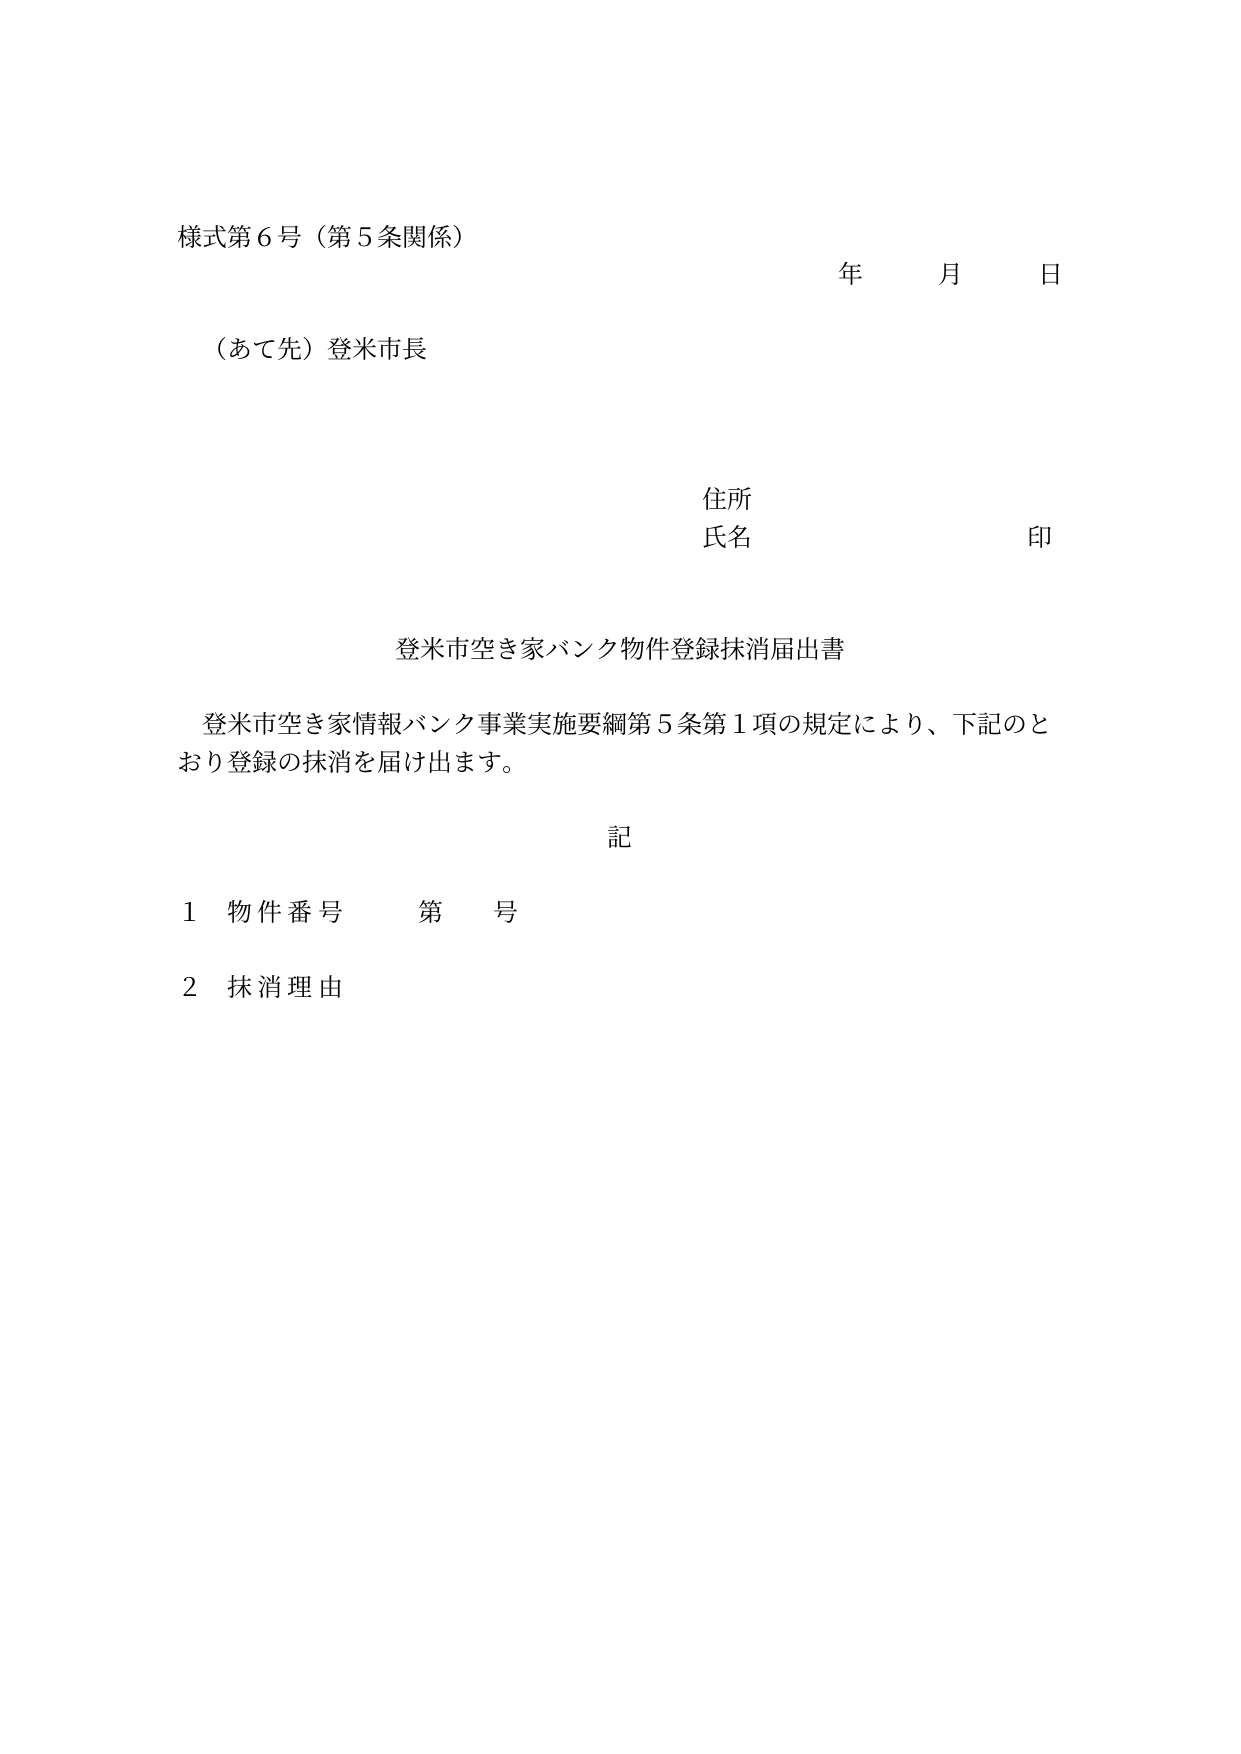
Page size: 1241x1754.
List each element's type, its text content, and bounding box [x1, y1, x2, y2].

text ２ 抹消理由 [177, 967, 1063, 1004]
subtitle 記 [177, 817, 1063, 854]
text 氏名 印 [177, 517, 1063, 554]
text 様式第６号（第５条関係） [177, 217, 1063, 254]
text （あて先）登米市長 [177, 329, 1063, 367]
text 住所 [177, 479, 1063, 517]
text 年 月 日 [177, 254, 1063, 292]
text 登米市空き家情報バンク事業実施要綱第５条第１項の規定により、下記のとおり登録の抹消を届け出ます。 [177, 704, 1063, 779]
text １ 物件番号 第 号 [177, 892, 1063, 929]
text 登米市空き家バンク物件登録抹消届出書 [177, 629, 1063, 667]
